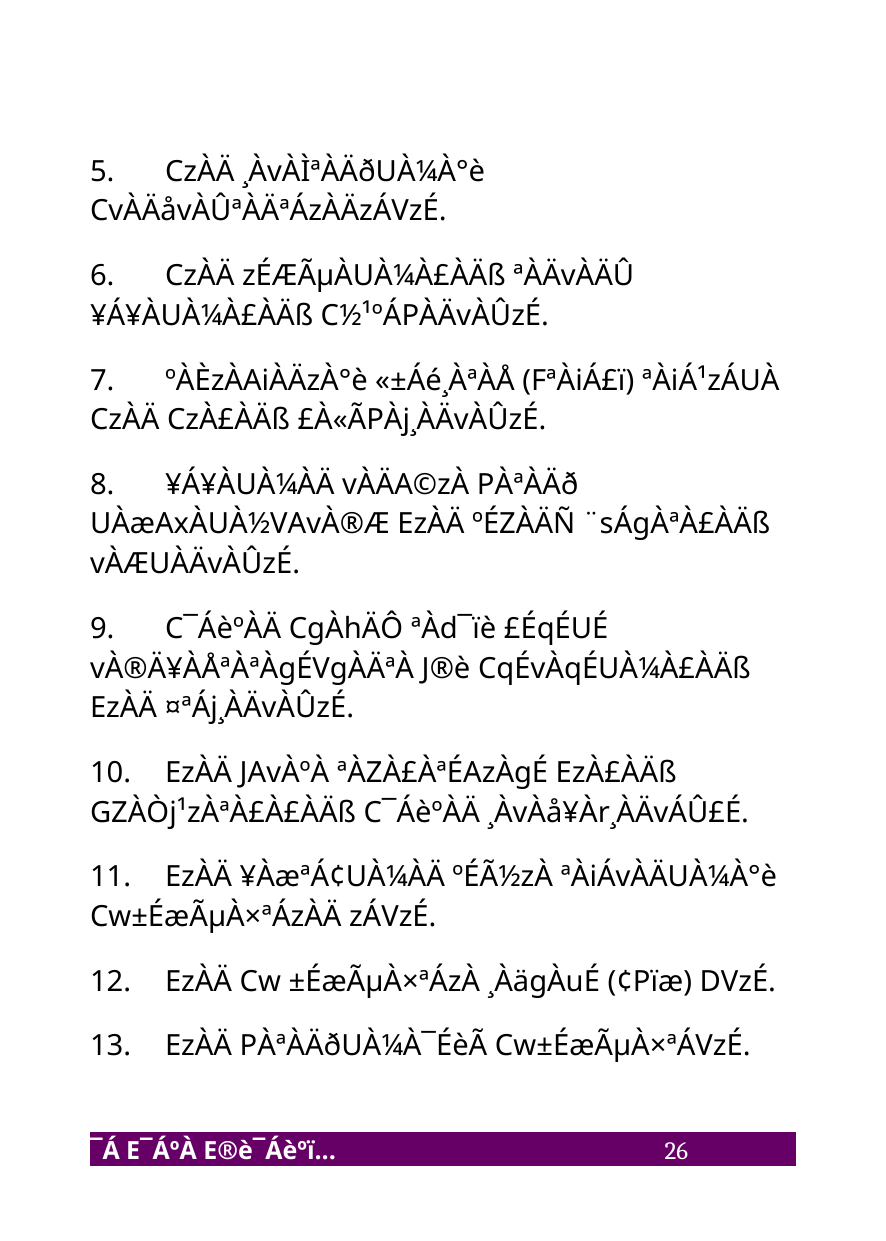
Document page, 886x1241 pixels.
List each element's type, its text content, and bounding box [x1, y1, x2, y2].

text 8. ¥Á¥ÀUÀ¼ÀÄ vÀÄA©zÀ PÀªÀÄð UÀæAxÀUÀ½VAvÀ®Æ EzÀÄ ºÉZÀÄÑ ¨sÁgÀªÀ£ÀÄß vÀÆUÀÄvÀÛzÉ. [90, 463, 796, 582]
text 6. CzÀÄ zÉÆÃµÀUÀ¼À£ÀÄß ªÀÄvÀÄÛ ¥Á¥ÀUÀ¼À£ÀÄß C½¹ºÁPÀÄvÀÛzÉ. [90, 254, 796, 334]
text 11. EzÀÄ ¥ÀæªÁ¢UÀ¼ÀÄ ºÉÃ½zÀ ªÀiÁvÀÄUÀ¼À°è Cw±ÉæÃµÀ×ªÁzÀÄ zÁVzÉ. [90, 856, 796, 935]
text 7. ºÀÈzÀAiÀÄzÀ°è «±Áé¸ÀªÀÅ (FªÀiÁ£ï) ªÀiÁ¹zÁUÀ CzÀÄ CzÀ£ÀÄß £À«ÃPÀj¸ÀÄvÀÛzÉ. [90, 359, 796, 438]
text 10. EzÀÄ JAvÀºÀ ªÀZÀ£ÀªÉAzÀgÉ EzÀ£ÀÄß GZÀÒj¹zÀªÀ£À£ÀÄß C¯ÁèºÀÄ ¸ÀvÀå¥Àr¸ÀÄvÁÛ£É. [90, 751, 796, 831]
text 9. C¯ÁèºÀÄ CgÀhÄÔ ªÀd¯ïè £ÉqÉUÉ vÀ®Ä¥ÀÅªÀªÀgÉVgÀÄªÀ J®è CqÉvÀqÉUÀ¼À£ÀÄß EzÀÄ ¤ªÁj¸ÀÄvÀÛzÉ. [90, 607, 796, 726]
text 5. CzÀÄ ¸ÀvÀÌªÀÄðUÀ¼À°è CvÀÄåvÀÛªÀÄªÁzÀÄzÁVzÉ. [90, 150, 796, 229]
text 13. EzÀÄ PÀªÀÄðUÀ¼À¯ÉèÃ Cw±ÉæÃµÀ×ªÁVzÉ. [90, 1025, 796, 1064]
text 12. EzÀÄ Cw ±ÉæÃµÀ×ªÁzÀ ¸ÀägÀuÉ (¢Pïæ) DVzÉ. [90, 960, 796, 1000]
